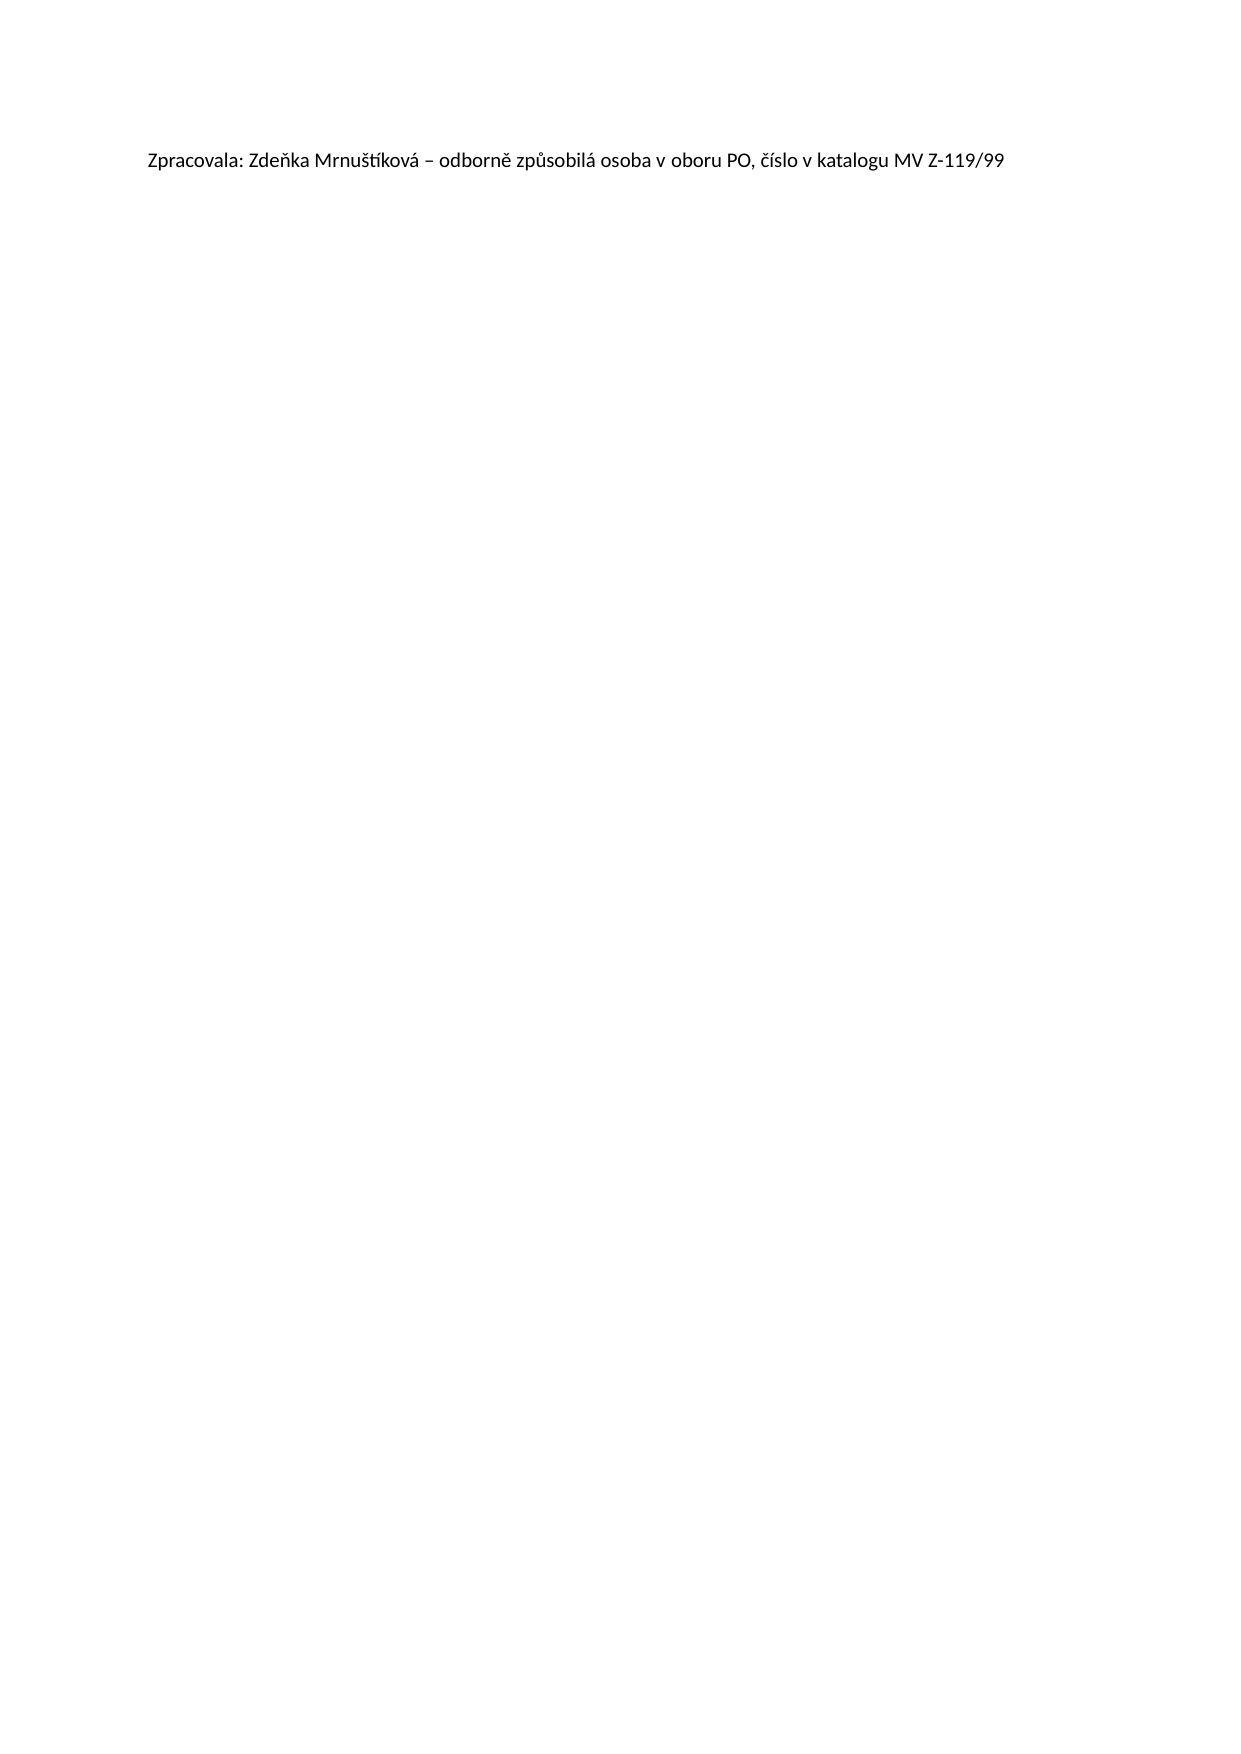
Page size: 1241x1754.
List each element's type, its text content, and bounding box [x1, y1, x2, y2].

text Zpracovala: Zdeňka Mrnuštíková – odborně způsobilá osoba v oboru PO, číslo v katalogu MV Z-119/99 [148, 148, 1093, 173]
